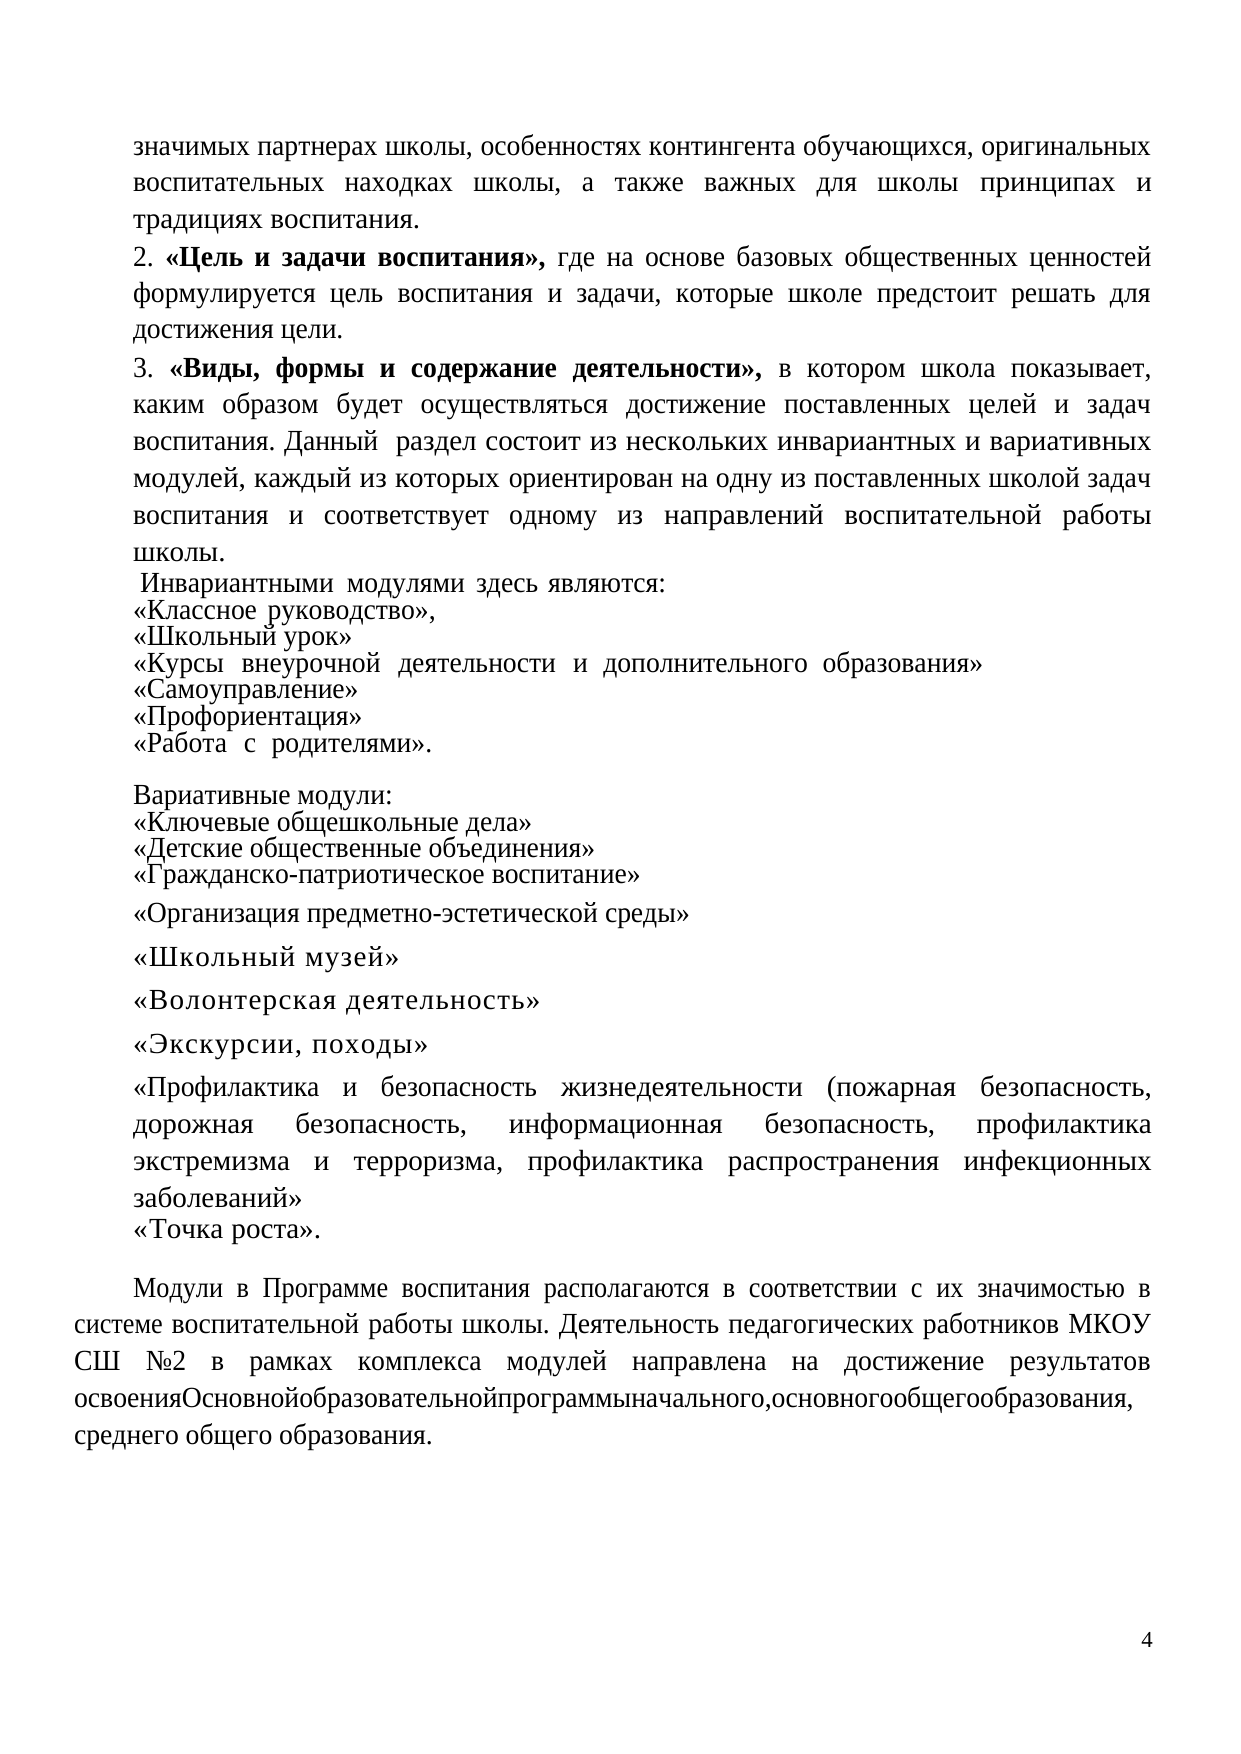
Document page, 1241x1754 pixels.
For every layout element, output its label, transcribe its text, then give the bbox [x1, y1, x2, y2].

text «Организация предметно-эстетической среды» [74, 895, 1152, 929]
list 3. «Виды, формы и содержание деятельности», в котором школа показывает, каким образом будет осуществляться достижение поставленных целей и задач воспитания. Данный раздел состоит из нескольких инвариантных и вариативных модулей, каждый из которых ориентирован на одну из поставленных школой задач воспитания и соответствует одному из направлений воспитательной работы школы. [133, 350, 1152, 568]
text «Ключевые общешкольные дела» [74, 810, 1152, 836]
text «Самоуправление» [74, 677, 1152, 704]
text «Экскурсии, походы» [74, 1026, 1152, 1059]
text «Школьный музей» [74, 939, 1152, 972]
text «Волонтерская деятельность» [74, 982, 1152, 1016]
text «Школьный урок» [74, 624, 1152, 651]
text Вариативные модули: [74, 784, 1152, 810]
text «Детские общественные объединения» [74, 836, 1152, 862]
text «Работа с родителями». [74, 731, 1152, 757]
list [133, 128, 1152, 235]
text Инвариантными модулями здесь являются: [74, 571, 1152, 598]
text «Профилактика и безопасность жизнедеятельности (пожарная безопасность, дорожная безопасность, информационная безопасность, профилактика экстремизма и терроризма, профилактика распространения инфекционных заболеваний» [133, 1069, 1152, 1214]
text «Гражданско-патриотическое воспитание» [74, 862, 1152, 889]
text Модули в Программе воспитания располагаются в соответствии с их значимостью в системе воспитательной работы школы. Деятельность педагогических работников MКOУ СШ №2 в рамках комплекса модулей направлена на достижение результатов освоенияОсновнойобразовательнойпрограммыначального,основногообщегообразования, среднего общего образования. [74, 1270, 1152, 1451]
text «Курсы внеурочной деятельности и дополнительного образования» [74, 651, 1152, 677]
text «Профориентация» [74, 704, 1152, 731]
list 2. «Цель и задачи воспитания», где на основе базовых общественных ценностей формулируется цель воспитания и задачи, которые школе предстоит решать для достижения цели. [133, 239, 1152, 345]
text «Классное руководство», [74, 598, 1152, 624]
text «Точка роста». [74, 1217, 1152, 1243]
